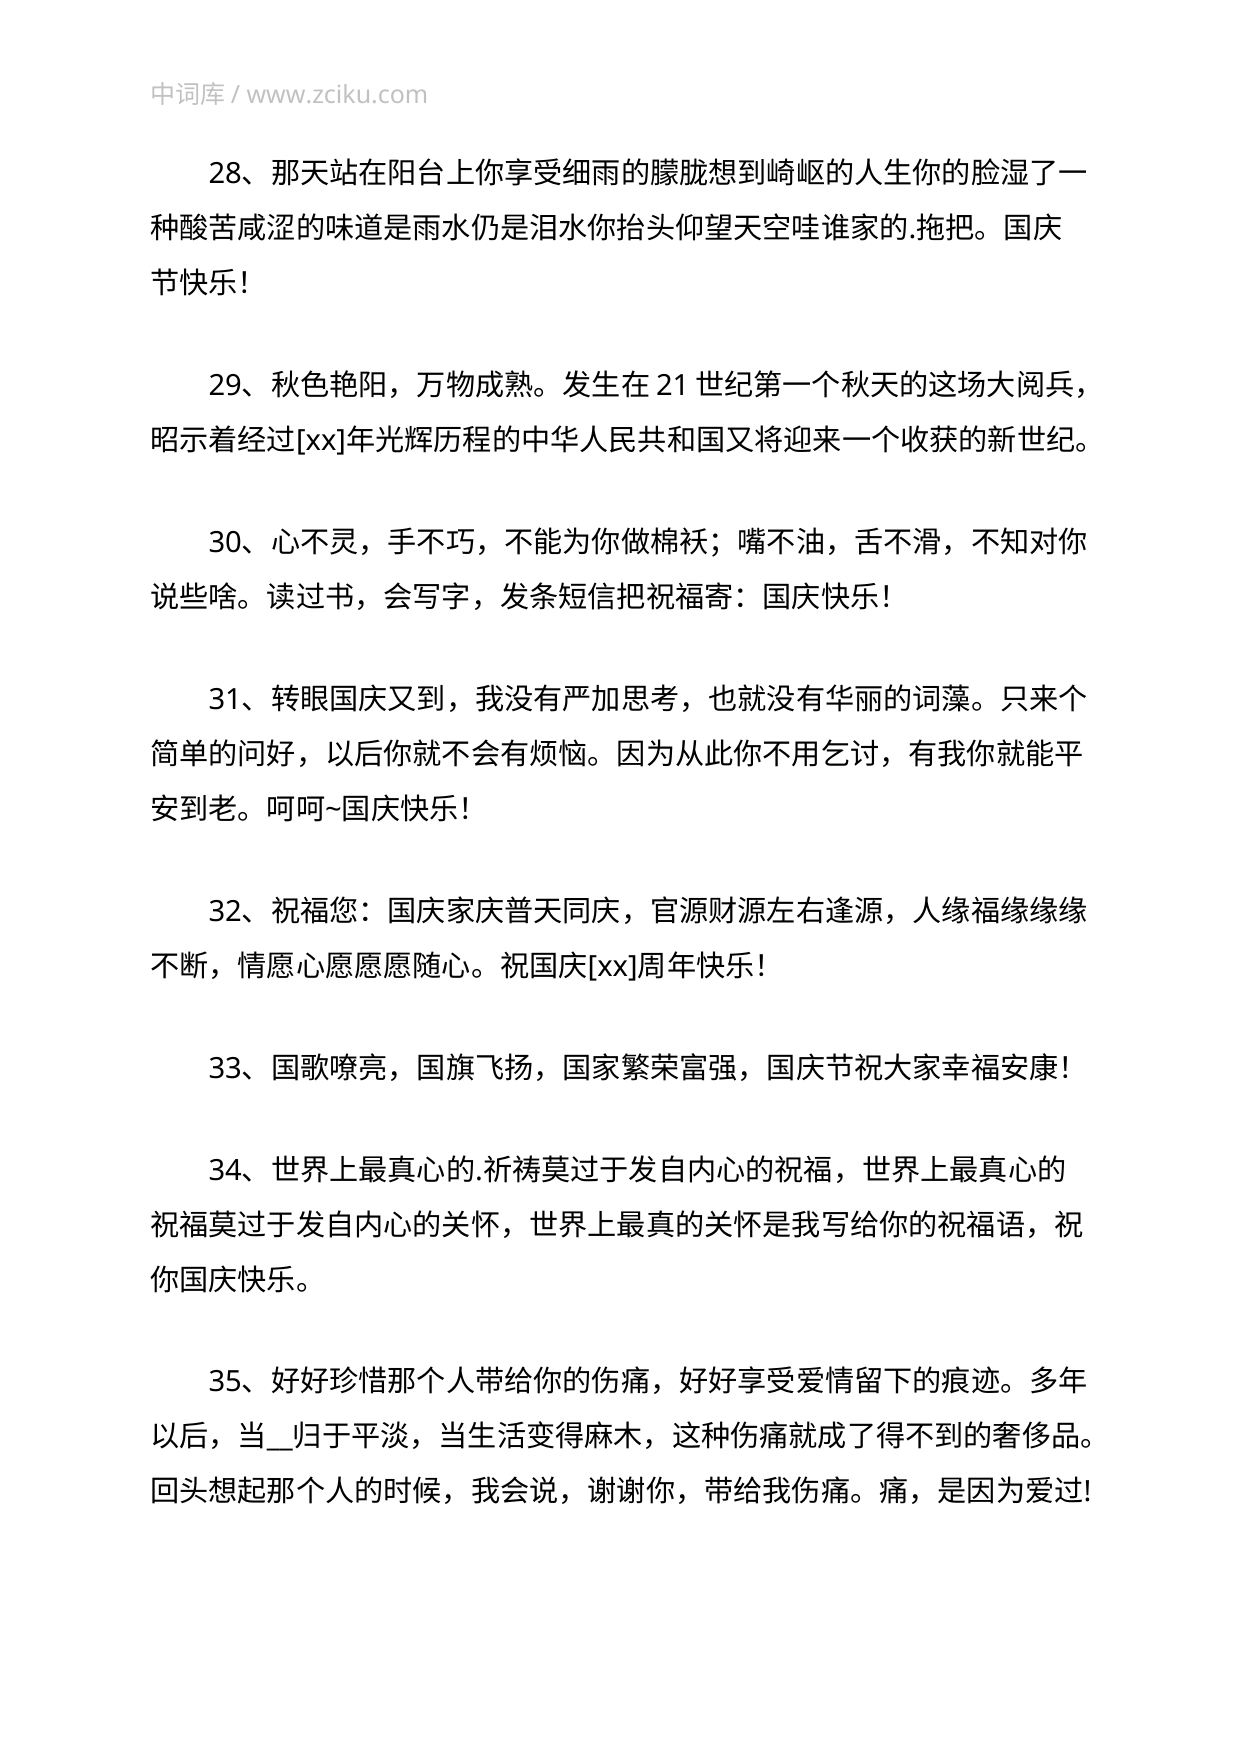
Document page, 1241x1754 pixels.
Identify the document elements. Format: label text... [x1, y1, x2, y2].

text 28、那天站在阳台上你享受细雨的朦胧想到崎岖的人生你的脸湿了一种酸苦咸涩的味道是雨水仍是泪水你抬头仰望天空哇谁家的.拖把。国庆节快乐！ [150, 150, 1090, 302]
text 30、心不灵，手不巧，不能为你做棉袄；嘴不油，舌不滑，不知对你说些啥。读过书，会写字，发条短信把祝福寄：国庆快乐！ [150, 519, 1090, 616]
text 32、祝福您：国庆家庆普天同庆，官源财源左右逢源，人缘福缘缘缘不断，情愿心愿愿愿随心。祝国庆[xx]周年快乐！ [150, 887, 1090, 985]
text 35、好好珍惜那个人带给你的伤痛，好好享受爱情留下的痕迹。多年以后，当__归于平淡，当生活变得麻木，这种伤痛就成了得不到的奢侈品。回头想起那个人的时候，我会说，谢谢你，带给我伤痛。痛，是因为爱过! [150, 1358, 1090, 1510]
text 29、秋色艳阳，万物成熟。发生在21世纪第一个秋天的这场大阅兵，昭示着经过[xx]年光辉历程的中华人民共和国又将迎来一个收获的新世纪。 [150, 362, 1090, 459]
text 33、国歌嘹亮，国旗飞扬，国家繁荣富强，国庆节祝大家幸福安康！ [150, 1044, 1090, 1087]
text 34、世界上最真心的.祈祷莫过于发自内心的祝福，世界上最真心的祝福莫过于发自内心的关怀，世界上最真的关怀是我写给你的祝福语，祝你国庆快乐。 [150, 1146, 1090, 1298]
text 31、转眼国庆又到，我没有严加思考，也就没有华丽的词藻。只来个简单的问好，以后你就不会有烦恼。因为从此你不用乞讨，有我你就能平安到老。呵呵~国庆快乐！ [150, 676, 1090, 828]
